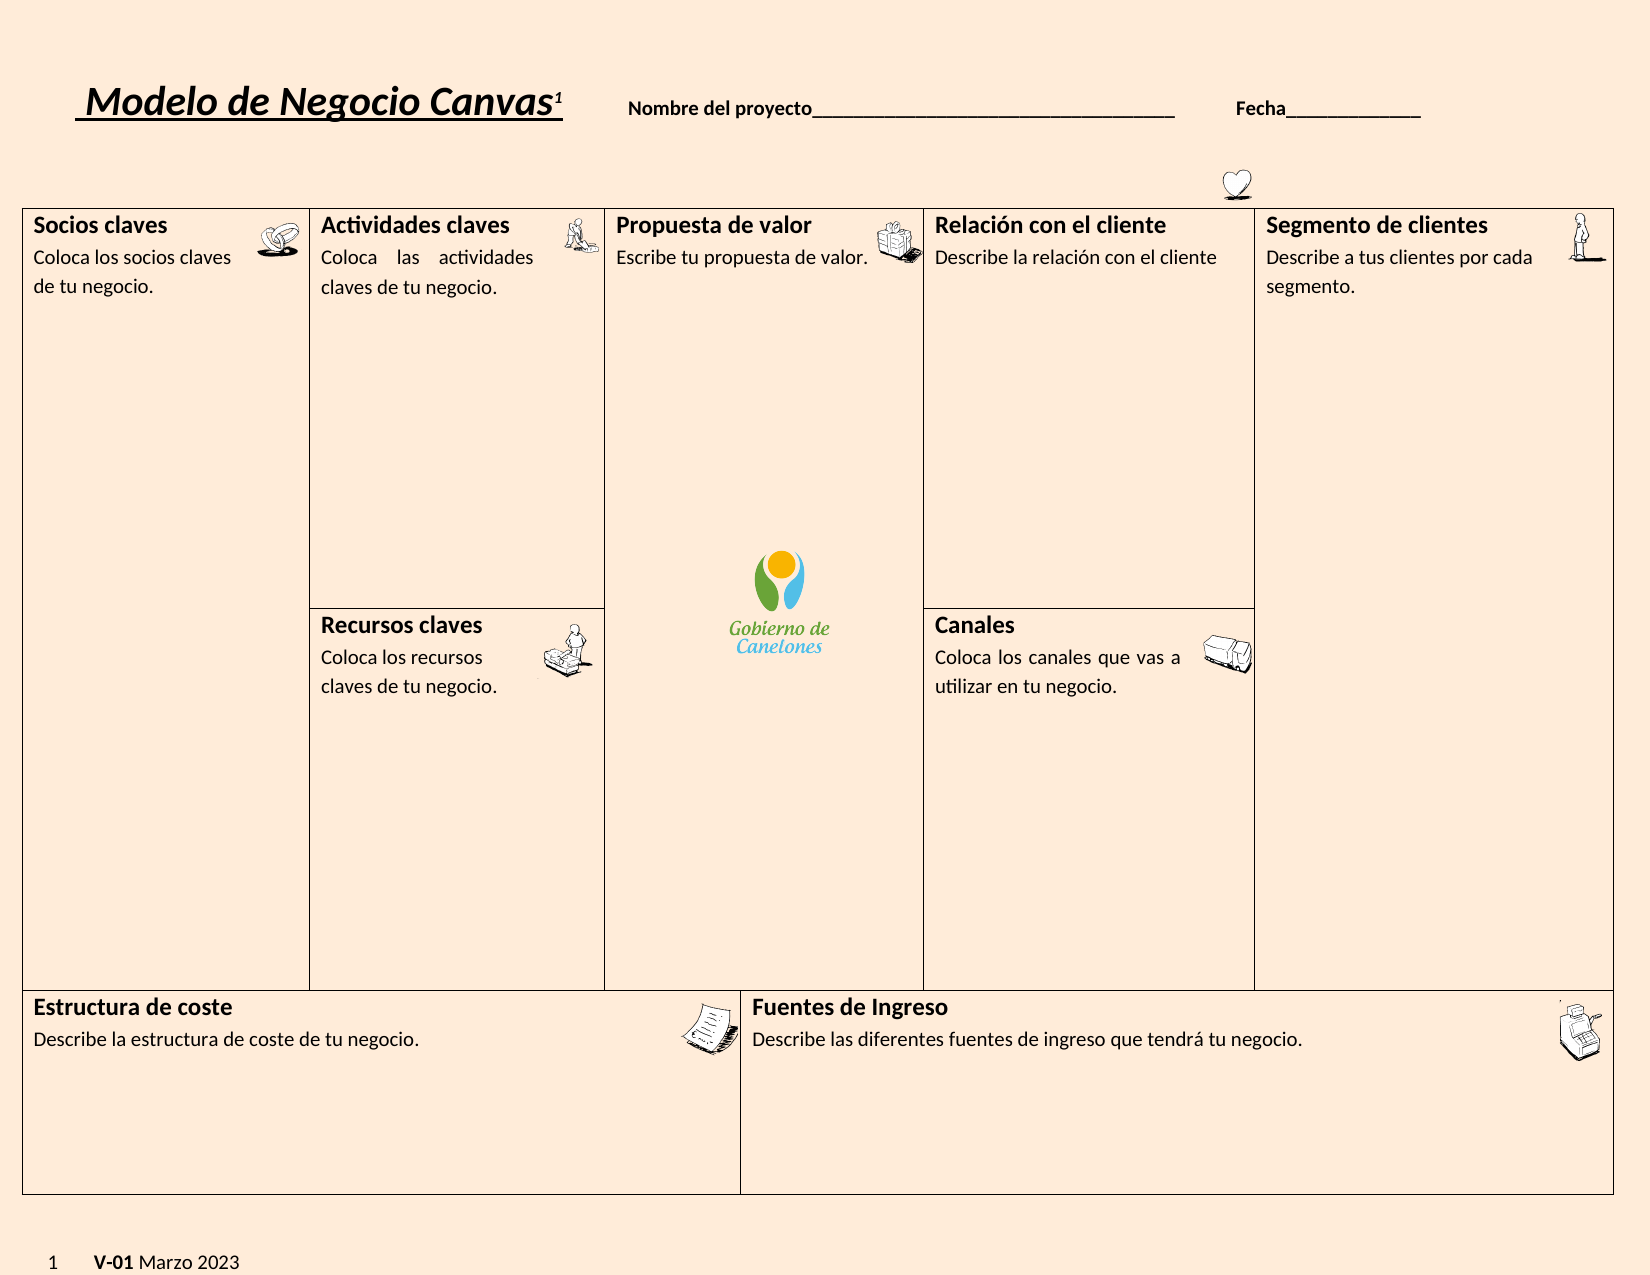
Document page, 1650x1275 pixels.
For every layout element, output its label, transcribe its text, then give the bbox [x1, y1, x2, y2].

table_cell Canales Coloca los canales que vas a utilizar en tu negocio. [924, 609, 1254, 990]
picture [1200, 620, 1255, 678]
picture [872, 212, 927, 269]
picture [252, 208, 304, 263]
picture [552, 209, 605, 259]
table_header Segmento de clientes Describe a tus clientes por cada segmento. [1255, 209, 1613, 990]
table_cell Estructura de coste Describe la estructura de coste de tu negocio. [23, 991, 740, 1194]
table_header Propuesta de valor Escribe tu propuesta de valor. [605, 209, 923, 990]
text Modelo de Negocio Canvas Nombre del proyecto___________________________________ Fecha_____________ [0, 75, 1650, 126]
picture [537, 619, 605, 679]
picture [1212, 153, 1266, 208]
table_header Socios claves Coloca los socios claves de tu negocio. [23, 209, 309, 990]
table_cell Recursos claves Coloca los recursos claves de tu negocio. [310, 609, 604, 990]
picture [677, 1002, 738, 1062]
table_header Actividades claves Coloca las actividades claves de tu negocio. [310, 209, 604, 608]
picture [1559, 1000, 1612, 1066]
table_header Relación con el cliente Describe la relación con el cliente [924, 209, 1254, 608]
picture [1561, 208, 1613, 271]
table_cell Fuentes de Ingreso Describe las diferentes fuentes de ingreso que tendrá tu negocio. [741, 991, 1613, 1194]
